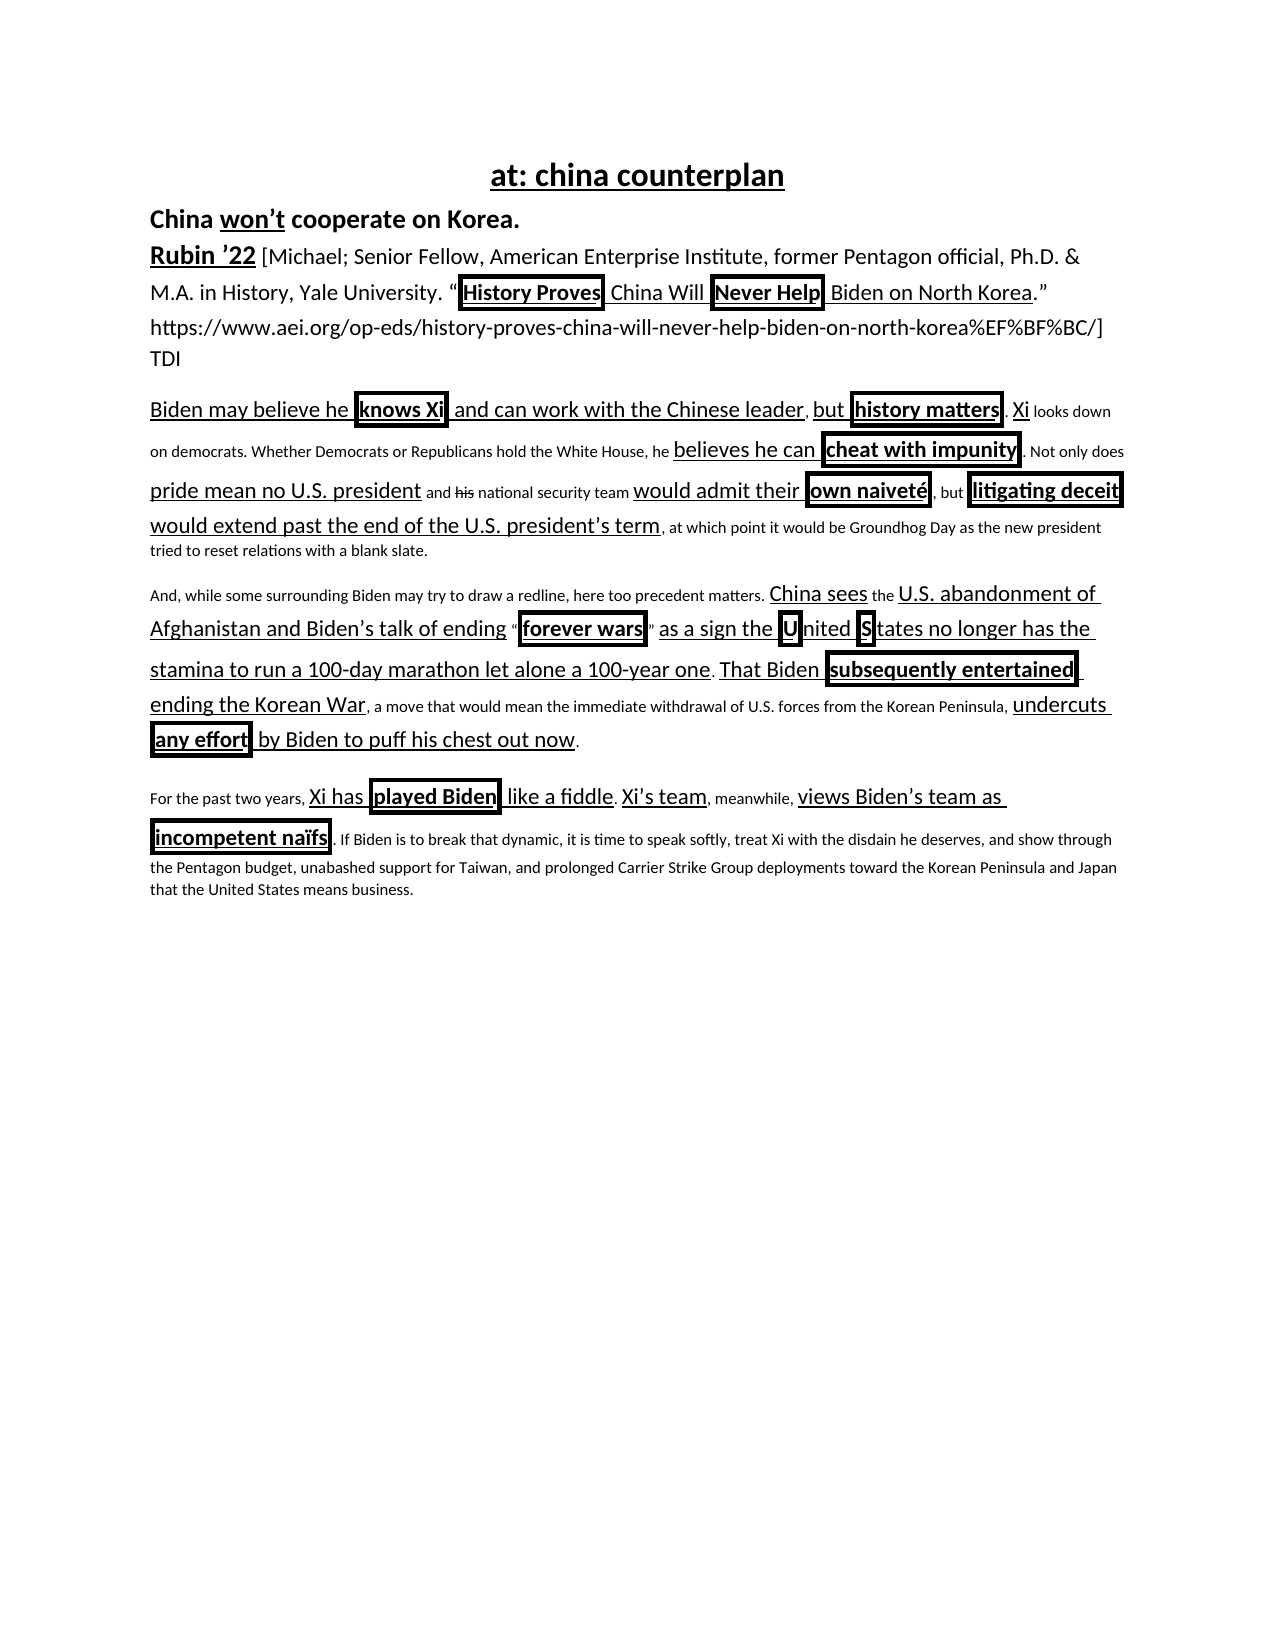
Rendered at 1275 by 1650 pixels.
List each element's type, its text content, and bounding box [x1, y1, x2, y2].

text Biden may believe he knows Xi and can work with the Chinese leader, but history matters. Xi looks down on democrats. Whether Democrats or Republicans hold the White House, he believes he can cheat with impunity. Not only does pride mean no U.S. president and his national security team would admit their own naiveté, but litigating deceit would extend past the end of the U.S. president’s term, at which point it would be Groundhog Day as the new president tried to reset relations with a blank slate. [150, 391, 1125, 561]
text Rubin ’22 [Michael; Senior Fellow, American Enterprise Institute, former Pentagon official, Ph.D. & M.A. in History, Yale University. “History Proves China Will Never Help Biden on North Korea.” https://www.aei.org/op-eds/history-proves-china-will-never-help-biden-on-north-korea%EF%BF%BC/] TDI [150, 238, 1125, 372]
text For the past two years, Xi has played Biden like a fiddle. Xi’s team, meanwhile, views Biden’s team as incompetent naïfs. If Biden is to break that dynamic, it is time to speak softly, treat Xi with the disdain he deserves, and show through the Pentagon budget, unabashed support for Taiwan, and prolonged Carrier Strike Group deployments toward the Korean Peninsula and Japan that the United States means business. [150, 778, 1125, 899]
subtitle at: china counterplan [150, 154, 1125, 195]
subtitle China won’t cooperate on Korea. [150, 202, 1125, 235]
text And, while some surrounding Biden may try to draw a redline, here too precedent matters. China sees the U.S. abandonment of Afghanistan and Biden’s talk of ending “forever wars” as a sign the United States no longer has the stamina to run a 100-day marathon let alone a 100-year one. That Biden subsequently entertained ending the Korean War, a move that would mean the immediate withdrawal of U.S. forces from the Korean Peninsula, undercuts any effort by Biden to puff his chest out now. [150, 579, 1125, 758]
